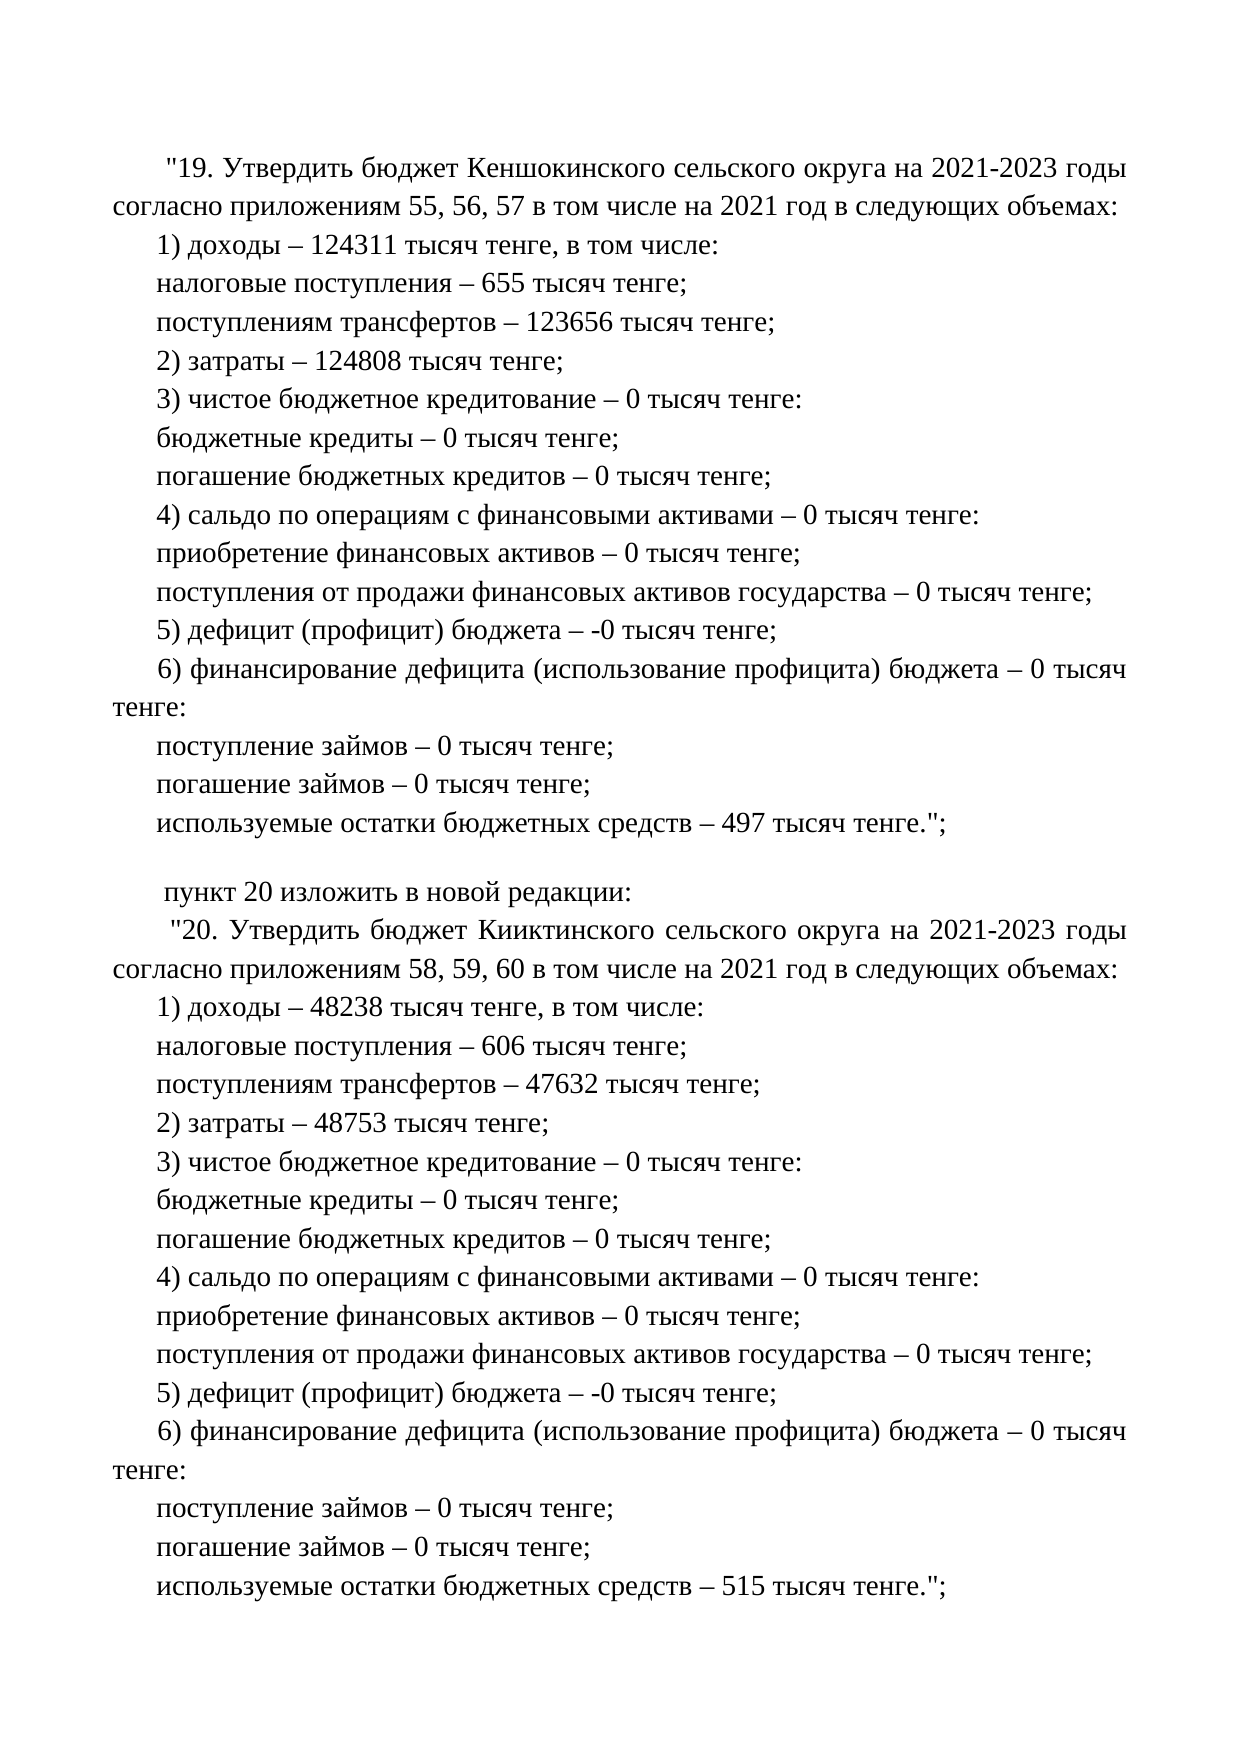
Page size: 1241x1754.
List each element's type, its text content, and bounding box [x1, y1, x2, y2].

text поступление займов – 0 тысяч тенге; [112, 1491, 1128, 1524]
text 5) дефицит (профицит) бюджета – -0 тысяч тенге; [112, 612, 1128, 646]
text 2) затраты – 124808 тысяч тенге; [112, 343, 1128, 376]
text используемые остатки бюджетных средств – 497 тысяч тенге."; [112, 805, 1128, 839]
text погашение займов – 0 тысяч тенге; [112, 767, 1128, 800]
text 5) дефицит (профицит) бюджета – -0 тысяч тенге; [112, 1375, 1128, 1408]
text поступления от продажи финансовых активов государства – 0 тысяч тенге; [112, 574, 1128, 607]
text 4) сальдо по операциям с финансовыми активами – 0 тысяч тенге: [112, 497, 1128, 530]
text используемые остатки бюджетных средств – 515 тысяч тенге."; [112, 1568, 1128, 1601]
text погашение займов – 0 тысяч тенге; [112, 1529, 1128, 1563]
text пункт 20 изложить в новой редакции: [112, 874, 1128, 907]
text приобретение финансовых активов – 0 тысяч тенге; [112, 1298, 1128, 1331]
text налоговые поступления – 606 тысяч тенге; [112, 1028, 1128, 1062]
text поступление займов – 0 тысяч тенге; [112, 728, 1128, 762]
text 6) финансирование дефицита (использование профицита) бюджета – 0 тысяч тенге: [112, 651, 1128, 723]
text 6) финансирование дефицита (использование профицита) бюджета – 0 тысяч тенге: [112, 1413, 1128, 1486]
text 3) чистое бюджетное кредитование – 0 тысяч тенге: [112, 1144, 1128, 1177]
text поступлениям трансфертов – 47632 тысяч тенге; [112, 1067, 1128, 1100]
text погашение бюджетных кредитов – 0 тысяч тенге; [112, 458, 1128, 492]
text "20. Утвердить бюджет Кииктинского сельского округа на 2021-2023 годы согласно приложениям 58, 59, 60 в том числе на 2021 год в следующих объемах: [112, 912, 1128, 984]
text 4) сальдо по операциям с финансовыми активами – 0 тысяч тенге: [112, 1259, 1128, 1293]
text приобретение финансовых активов – 0 тысяч тенге; [112, 535, 1128, 569]
text 1) доходы – 124311 тысяч тенге, в том числе: [112, 227, 1128, 261]
text поступления от продажи финансовых активов государства – 0 тысяч тенге; [112, 1336, 1128, 1370]
text погашение бюджетных кредитов – 0 тысяч тенге; [112, 1221, 1128, 1254]
text бюджетные кредиты – 0 тысяч тенге; [112, 1182, 1128, 1216]
text 3) чистое бюджетное кредитование – 0 тысяч тенге: [112, 381, 1128, 415]
text "19. Утвердить бюджет Кеншокинского сельского округа на 2021-2023 годы согласно приложениям 55, 56, 57 в том числе на 2021 год в следующих объемах: [112, 150, 1128, 222]
text бюджетные кредиты – 0 тысяч тенге; [112, 420, 1128, 453]
text 1) доходы – 48238 тысяч тенге, в том числе: [112, 989, 1128, 1023]
text поступлениям трансфертов – 123656 тысяч тенге; [112, 304, 1128, 338]
text 2) затраты – 48753 тысяч тенге; [112, 1105, 1128, 1139]
text налоговые поступления – 655 тысяч тенге; [112, 266, 1128, 299]
